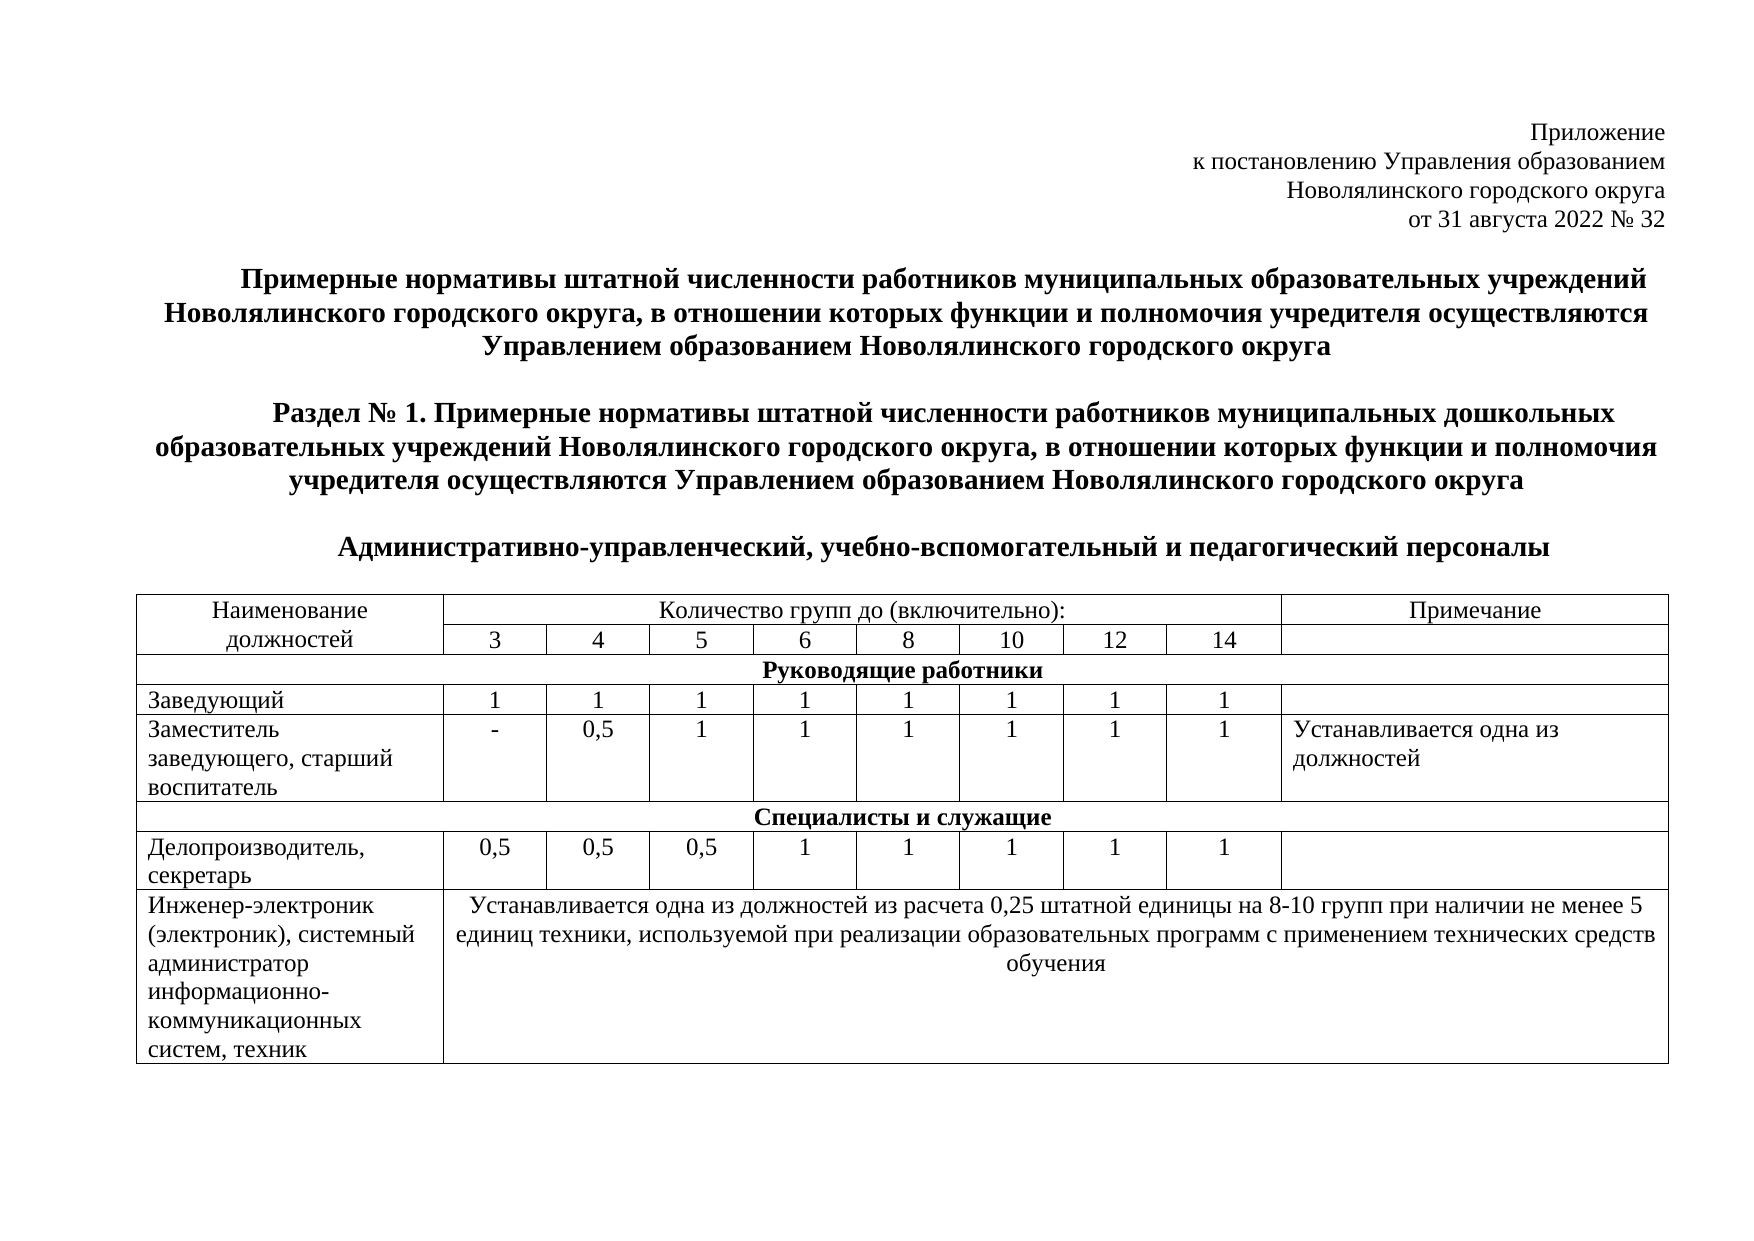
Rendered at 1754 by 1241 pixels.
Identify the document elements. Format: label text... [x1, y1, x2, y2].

text Раздел № 1. Примерные нормативы штатной численности работников муниципальных дошкольных образовательных учреждений Новолялинского городского округа, в отношении которых функции и полномочия учредителя осуществляются Управлением образованием Новолялинского городского округа [148, 395, 1665, 496]
table_cell 1 [960, 715, 1063, 801]
table_cell 1 [857, 715, 959, 801]
text к постановлению Управления образованием [148, 146, 1665, 175]
table_cell 0,5 [650, 832, 753, 889]
table_cell 0,5 [444, 832, 546, 889]
table_cell [1282, 685, 1668, 713]
table_cell - [444, 715, 546, 801]
table_cell 1 [444, 685, 546, 713]
table_cell 1 [650, 685, 753, 713]
table_cell 3 [444, 625, 546, 654]
table_cell 1 [754, 832, 856, 889]
table_cell 1 [857, 685, 959, 713]
table_cell 6 [754, 625, 856, 654]
table_cell 1 [1167, 832, 1281, 889]
table_header Наименование должностей [137, 595, 443, 654]
table_cell Специалисты и служащие [137, 802, 1668, 831]
table_cell 10 [960, 625, 1063, 654]
text Административно-управленческий, учебно-вспомогательный и педагогический персоналы [148, 529, 1665, 563]
table_cell Заведующий [137, 685, 443, 713]
table_cell Делопроизводитель, секретарь [137, 832, 443, 889]
table_cell 14 [1167, 625, 1281, 654]
table_cell Устанавливается одна из должностей [1282, 715, 1668, 801]
table_cell 5 [650, 625, 753, 654]
table_cell 1 [1064, 715, 1166, 801]
table_cell 1 [1064, 832, 1166, 889]
table_cell 1 [754, 715, 856, 801]
table_cell 1 [650, 715, 753, 801]
table_cell Инженер-электроник (электроник), системный администратор информационно-коммуникационных систем, техник [137, 890, 443, 1063]
text Приложение [148, 117, 1665, 146]
text от 31 августа 2022 № 32 [148, 204, 1665, 232]
table_cell [1282, 625, 1668, 654]
table_cell 1 [754, 685, 856, 713]
table_cell 1 [960, 685, 1063, 713]
table_cell Устанавливается одна из должностей из расчета 0,25 штатной единицы на 8-10 групп при наличии не менее 5 единиц техники, используемой при реализации образовательных программ с применением технических средств обучения [444, 890, 1668, 1063]
table_cell Заместитель заведующего, старший воспитатель [137, 715, 443, 801]
text Примерные нормативы штатной численности работников муниципальных образовательных учреждений Новолялинского городского округа, в отношении которых функции и полномочия учредителя осуществляются Управлением образованием Новолялинского городского округа [148, 261, 1665, 362]
table_cell 1 [960, 832, 1063, 889]
text Новолялинского городского округа [148, 175, 1665, 204]
table_header Количество групп до (включительно): [444, 595, 1281, 624]
table_cell 4 [547, 625, 649, 654]
table_cell Руководящие работники [137, 655, 1668, 684]
table_cell 1 [1167, 685, 1281, 713]
table_cell 12 [1064, 625, 1166, 654]
table_cell 8 [857, 625, 959, 654]
table_cell 0,5 [547, 832, 649, 889]
table_cell 1 [857, 832, 959, 889]
table_cell [1282, 832, 1668, 889]
table_cell 1 [1064, 685, 1166, 713]
table_cell 1 [1167, 715, 1281, 801]
table_cell 1 [547, 685, 649, 713]
table_cell 0,5 [547, 715, 649, 801]
table_header Примечание [1282, 595, 1668, 624]
